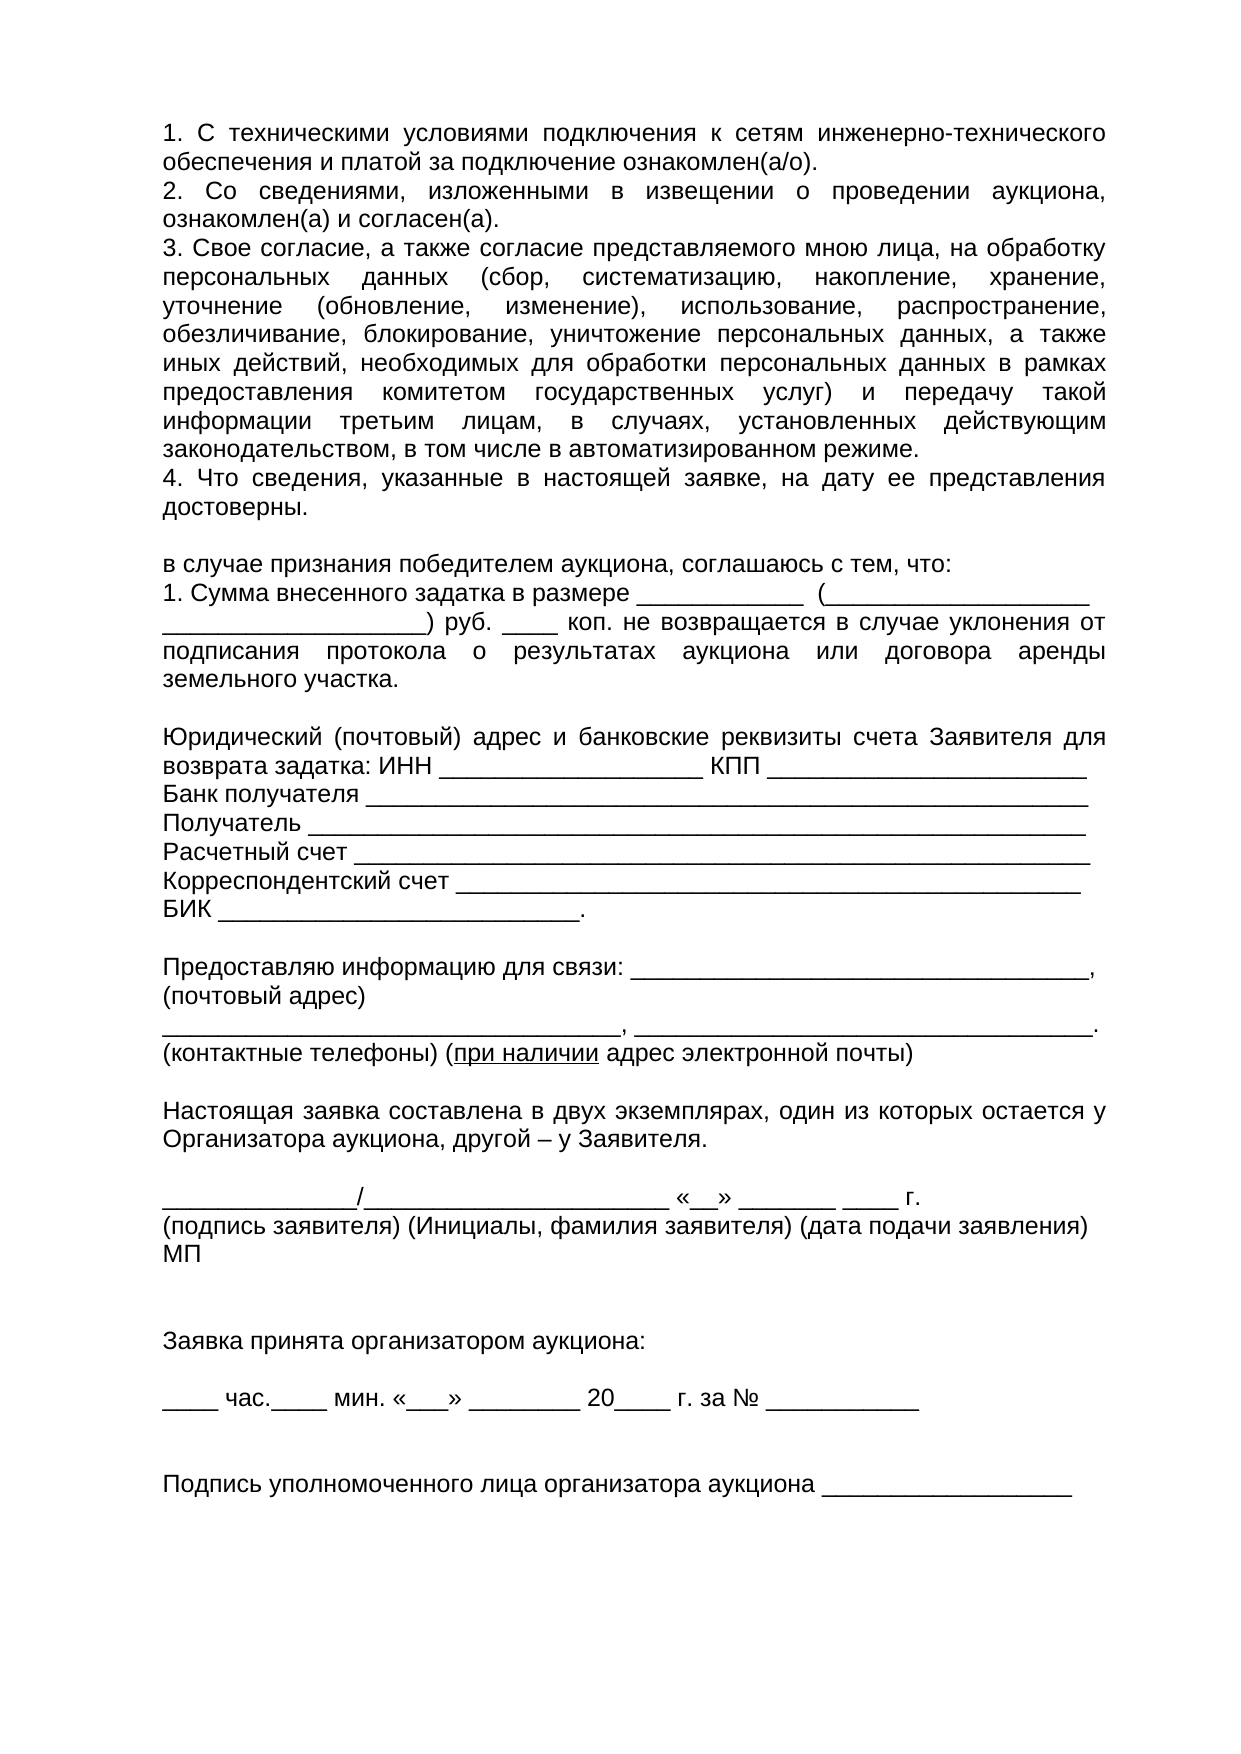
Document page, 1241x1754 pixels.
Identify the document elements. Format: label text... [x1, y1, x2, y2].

text ______________/______________________ «__» _______ ____ г. [162, 1182, 1107, 1211]
text Корреспондентский счет _____________________________________________ [162, 866, 1107, 894]
text (подпись заявителя) (Инициалы, фамилия заявителя) (дата подачи заявления) [162, 1211, 1107, 1239]
text Заявка принята организатором аукциона: [162, 1326, 1107, 1354]
text Подпись уполномоченного лица организатора аукциона __________________ [162, 1469, 1107, 1498]
text МП [162, 1239, 1107, 1268]
text 1. С техническими условиями подключения к сетям инженерно-технического обеспечения и платой за подключение ознакомлен(а/о). [162, 118, 1107, 176]
text Расчетный счет _____________________________________________________ [162, 837, 1107, 866]
text Предоставляю информацию для связи: _________________________________, [162, 952, 1107, 981]
text БИК __________________________. [162, 894, 1107, 923]
text (контактные телефоны) (при наличии адрес электронной почты) [162, 1038, 1107, 1067]
text ____ час.____ мин. «___» ________ 20____ г. за № ___________ [162, 1383, 1107, 1412]
text 1. Сумма внесенного задатка в размере ____________ (___________________ [162, 578, 1107, 607]
text в случае признания победителем аукциона, соглашаюсь с тем, что: [162, 549, 1107, 578]
text Банк получателя ____________________________________________________ [162, 779, 1107, 808]
text Получатель ________________________________________________________ [162, 808, 1107, 837]
text ___________________) руб. ____ коп. не возвращается в случае уклонения от подписания протокола о результатах аукциона или договора аренды земельного участка. [162, 607, 1107, 693]
text Юридический (почтовый) адрес и банковские реквизиты счета Заявителя для возврата задатка: ИНН ___________________ КПП _______________________ [162, 722, 1107, 779]
text _________________________________, _________________________________. [162, 1009, 1107, 1038]
text 3. Свое согласие, а также согласие представляемого мною лица, на обработку персональных данных (сбор, систематизацию, накопление, хранение, уточнение (обновление, изменение), использование, распространение, обезличивание, блокирование, уничтожение персональных данных, а также иных действий, необходимых для обработки персональных данных в рамках предоставления комитетом государственных услуг) и передачу такой информации третьим лицам, в случаях, установленных действующим законодательством, в том числе в автоматизированном режиме. [162, 233, 1107, 463]
text (почтовый адрес) [162, 981, 1107, 1009]
text 4. Что сведения, указанные в настоящей заявке, на дату ее представления достоверны. [162, 463, 1107, 521]
text 2. Со сведениями, изложенными в извещении о проведении аукциона, ознакомлен(а) и согласен(а). [162, 176, 1107, 233]
text Настоящая заявка составлена в двух экземплярах, один из которых остается у Организатора аукциона, другой – у Заявителя. [162, 1096, 1107, 1153]
